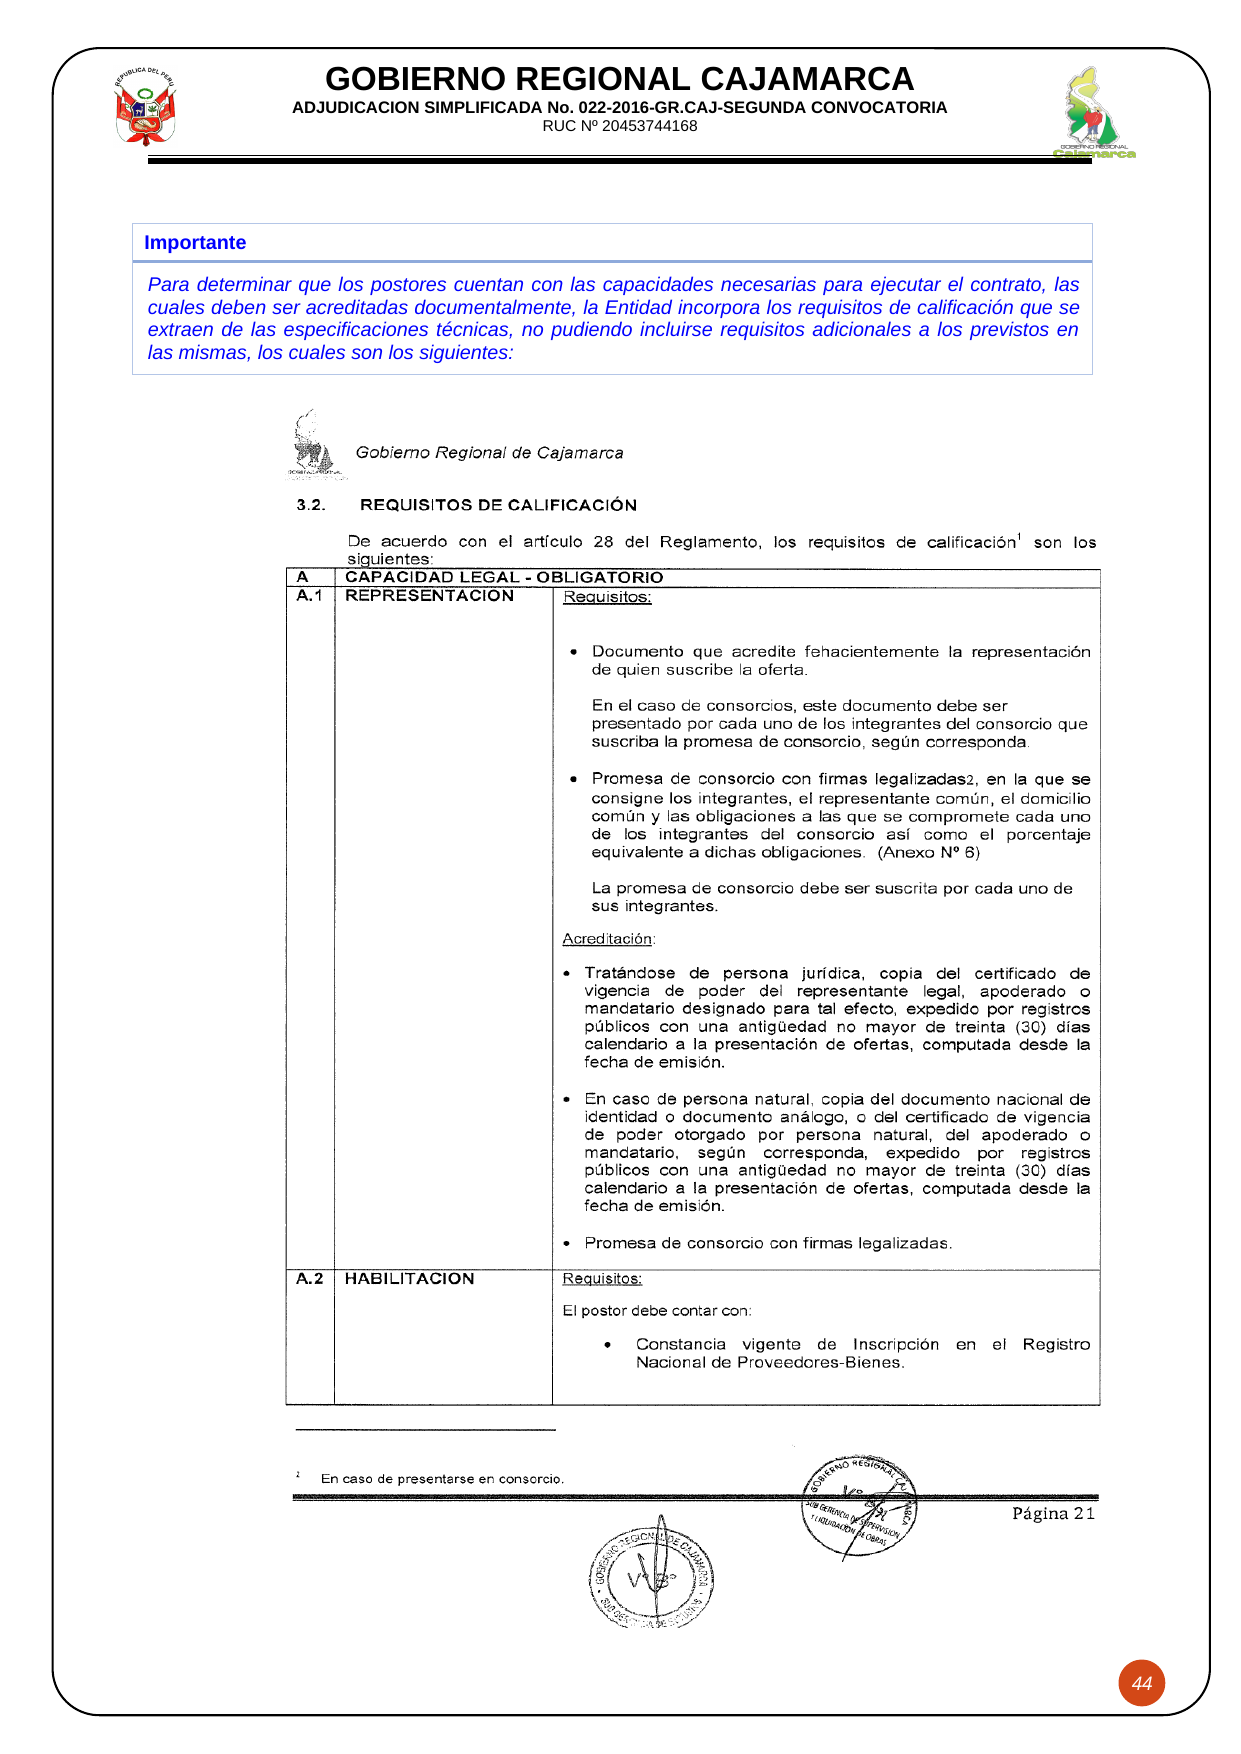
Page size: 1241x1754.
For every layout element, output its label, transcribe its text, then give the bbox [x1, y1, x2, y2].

table_cell Para determinar que los postores cuentan con las capacidades necesarias para ejecutar el contrato, las cuales deben ser acreditadas documentalmente, la Entidad incorpora los requisitos de calificación que se extraen de las especificaciones técnicas, no pudiendo incluirse requisitos adicionales a los previstos en las mismas, los cuales son los siguientes: [133, 263, 1092, 374]
picture [1053, 66, 1136, 159]
table_header Importante [133, 224, 1092, 259]
picture [112, 65, 178, 148]
